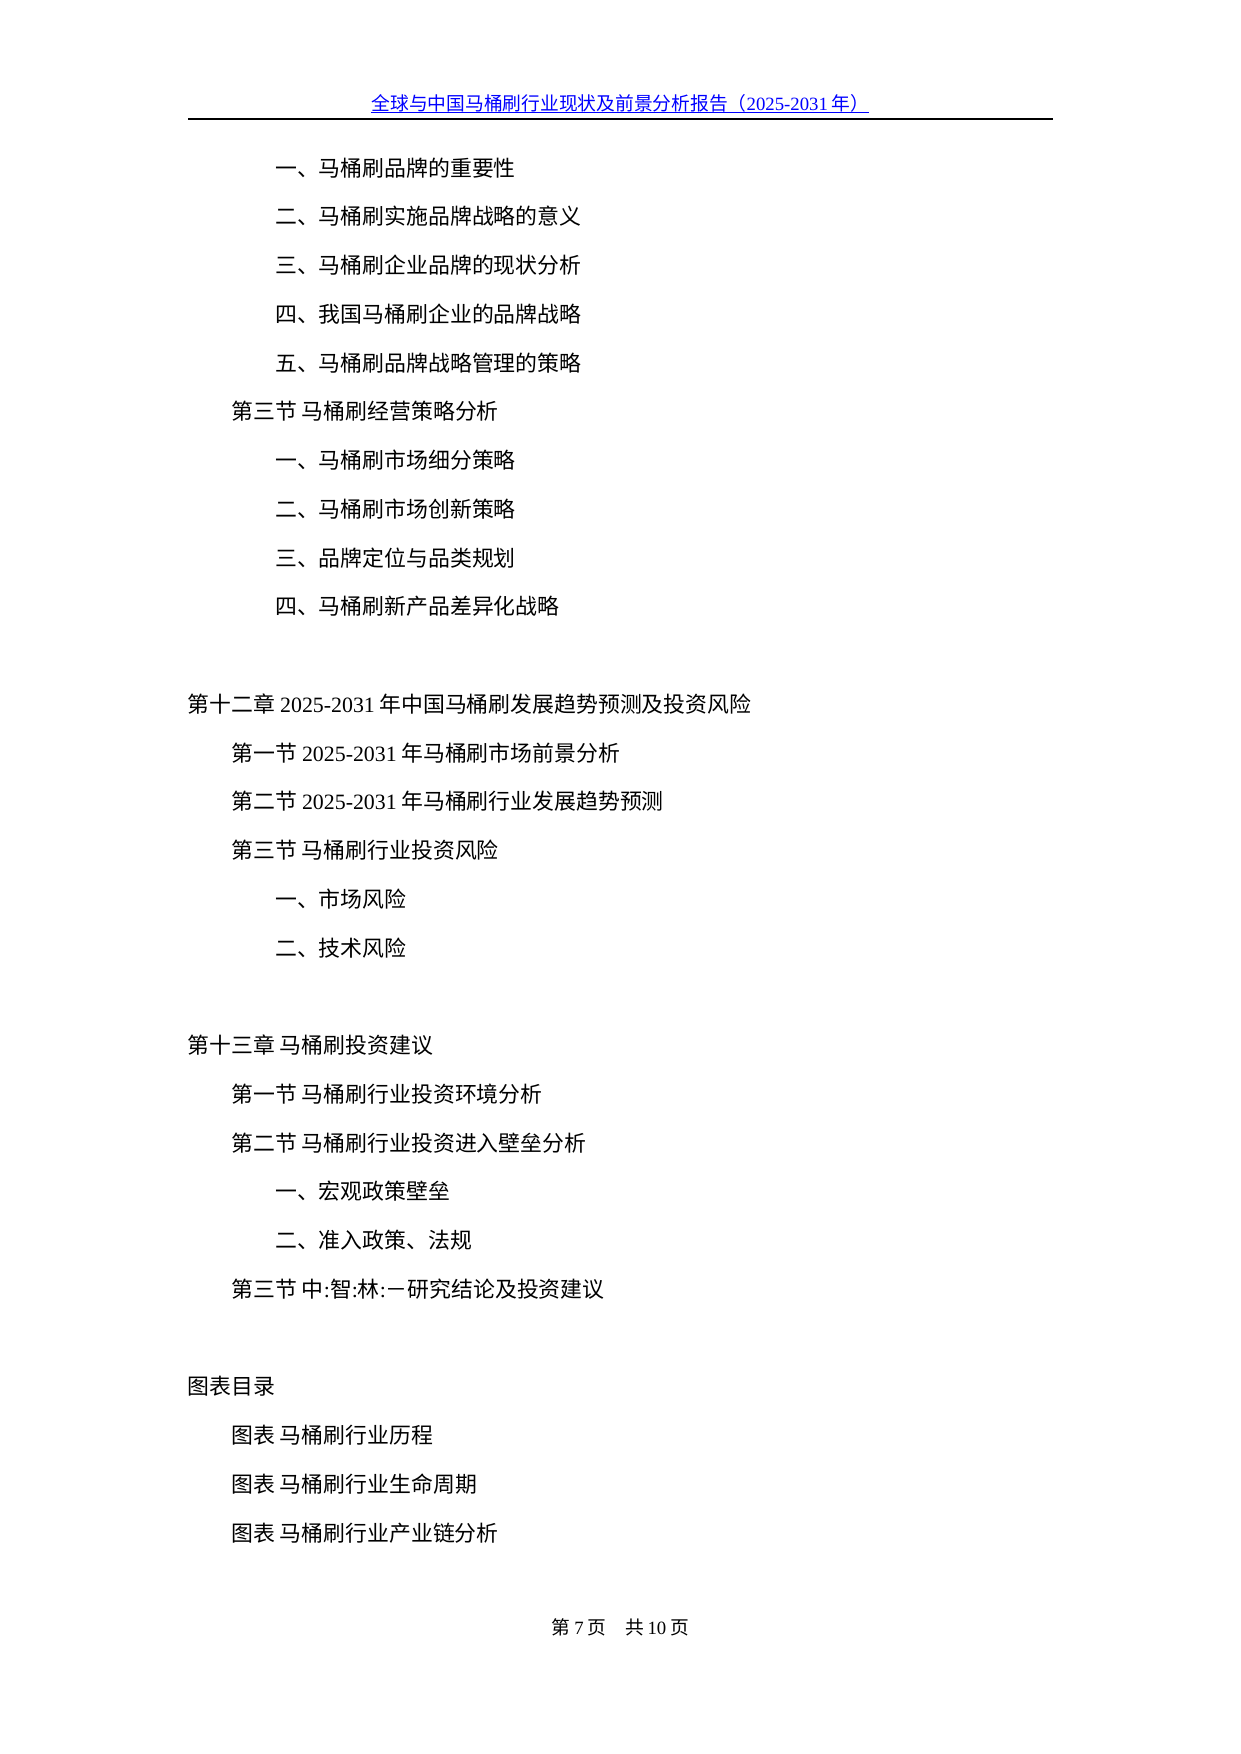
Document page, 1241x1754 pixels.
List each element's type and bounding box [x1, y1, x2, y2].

text [187, 150, 1053, 1548]
